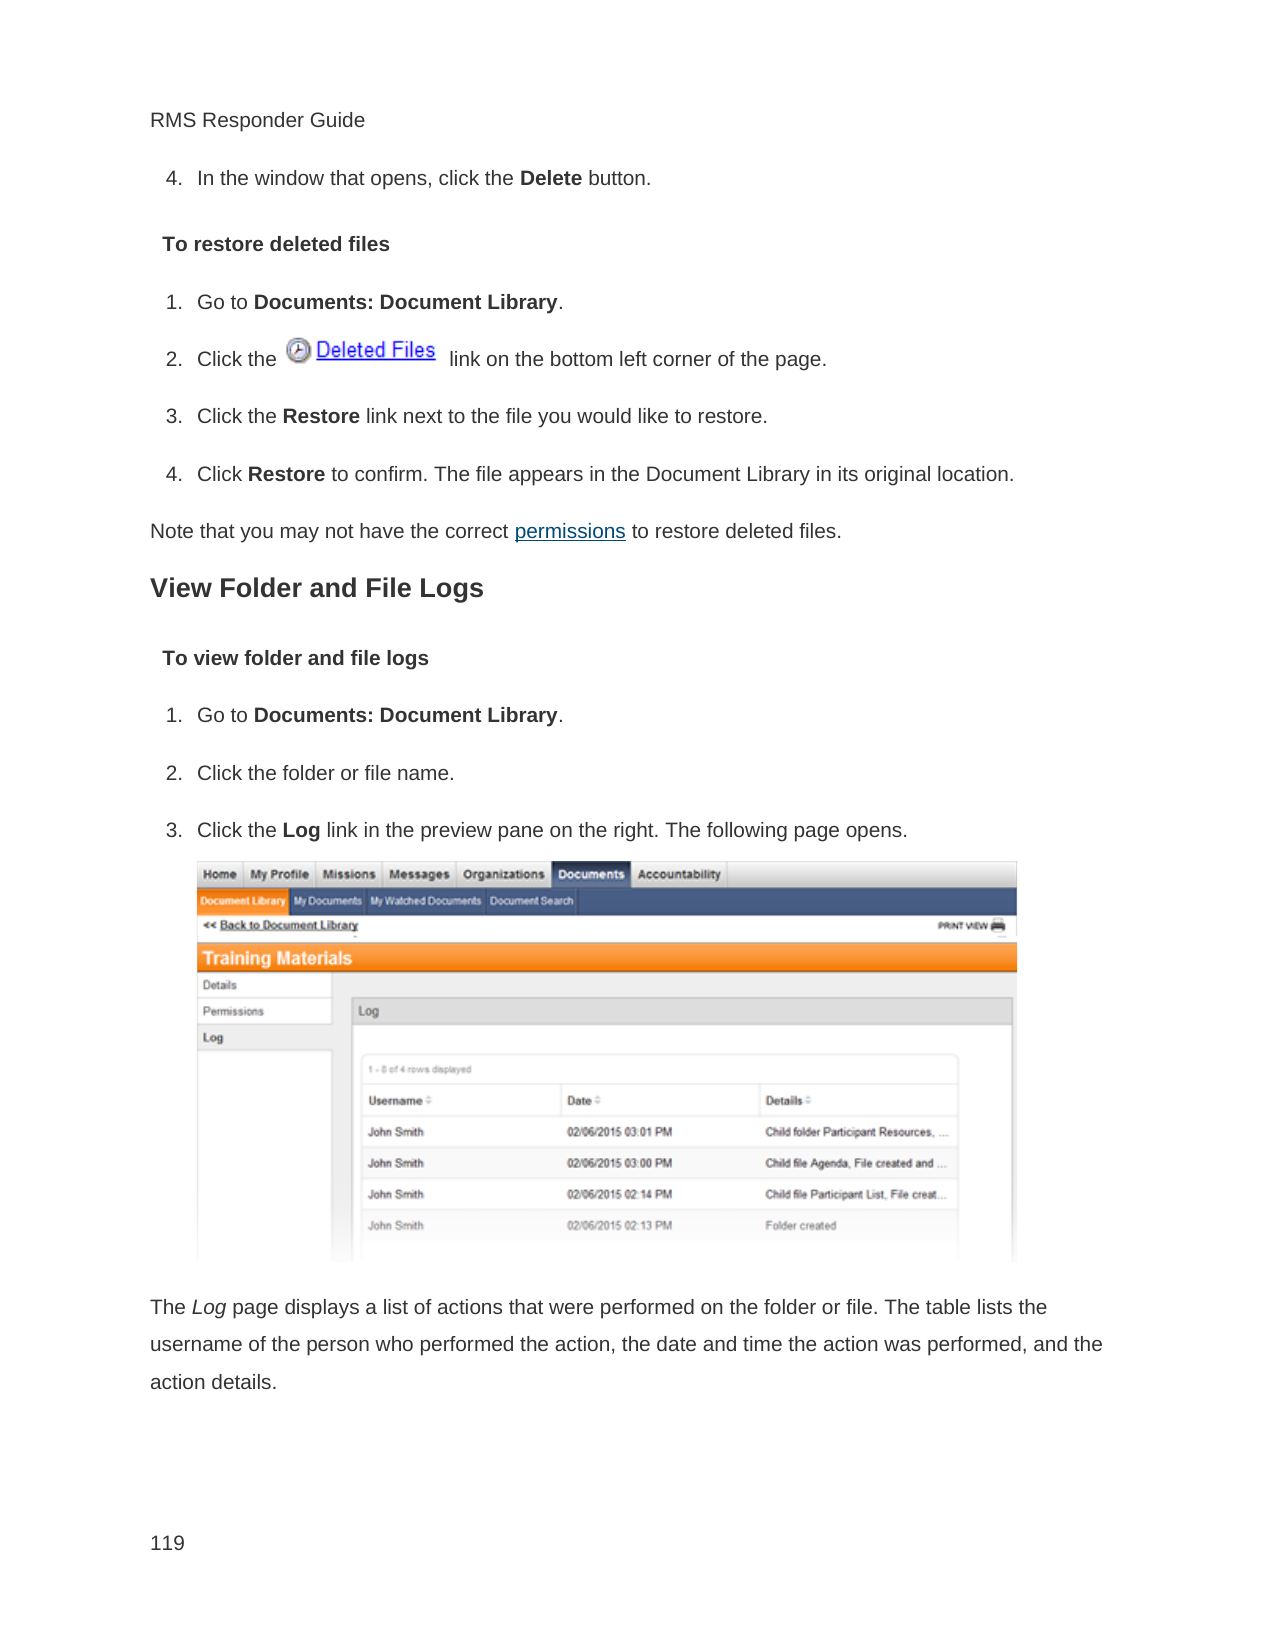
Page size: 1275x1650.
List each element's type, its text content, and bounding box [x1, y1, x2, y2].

text 3. Click the Restore link next to the file you would like to restore. [166, 391, 1125, 428]
subtitle View Folder and File Logs [150, 572, 1125, 603]
text The Log page displays a list of actions that were performed on the folder or file. The table lists the username of the person who performed the action, the date and time the action was performed, and the action details. [150, 1281, 1125, 1394]
text 1. Go to Documents: Document Library. [166, 276, 1125, 313]
text 4. Click Restore to confirm. The file appears in the Document Library in its original location. [166, 448, 1125, 485]
subtitle To view folder and file logs [162, 632, 1125, 670]
text 2. Click the link on the bottom left corner of the page. [166, 333, 1125, 371]
subtitle To restore deleted files [162, 219, 1125, 256]
text Note that you may not have the correct permissions to restore deleted files. [150, 505, 1125, 543]
text 2. Click the folder or file name. [166, 747, 1125, 784]
picture [282, 335, 444, 367]
text 1. Go to Documents: Document Library. [166, 689, 1125, 727]
picture [196, 861, 1018, 1262]
text 4. In the window that opens, click the Delete button. [166, 152, 1125, 189]
text 3. Click the Log link in the preview pane on the right. The following page opens. [166, 804, 1125, 842]
